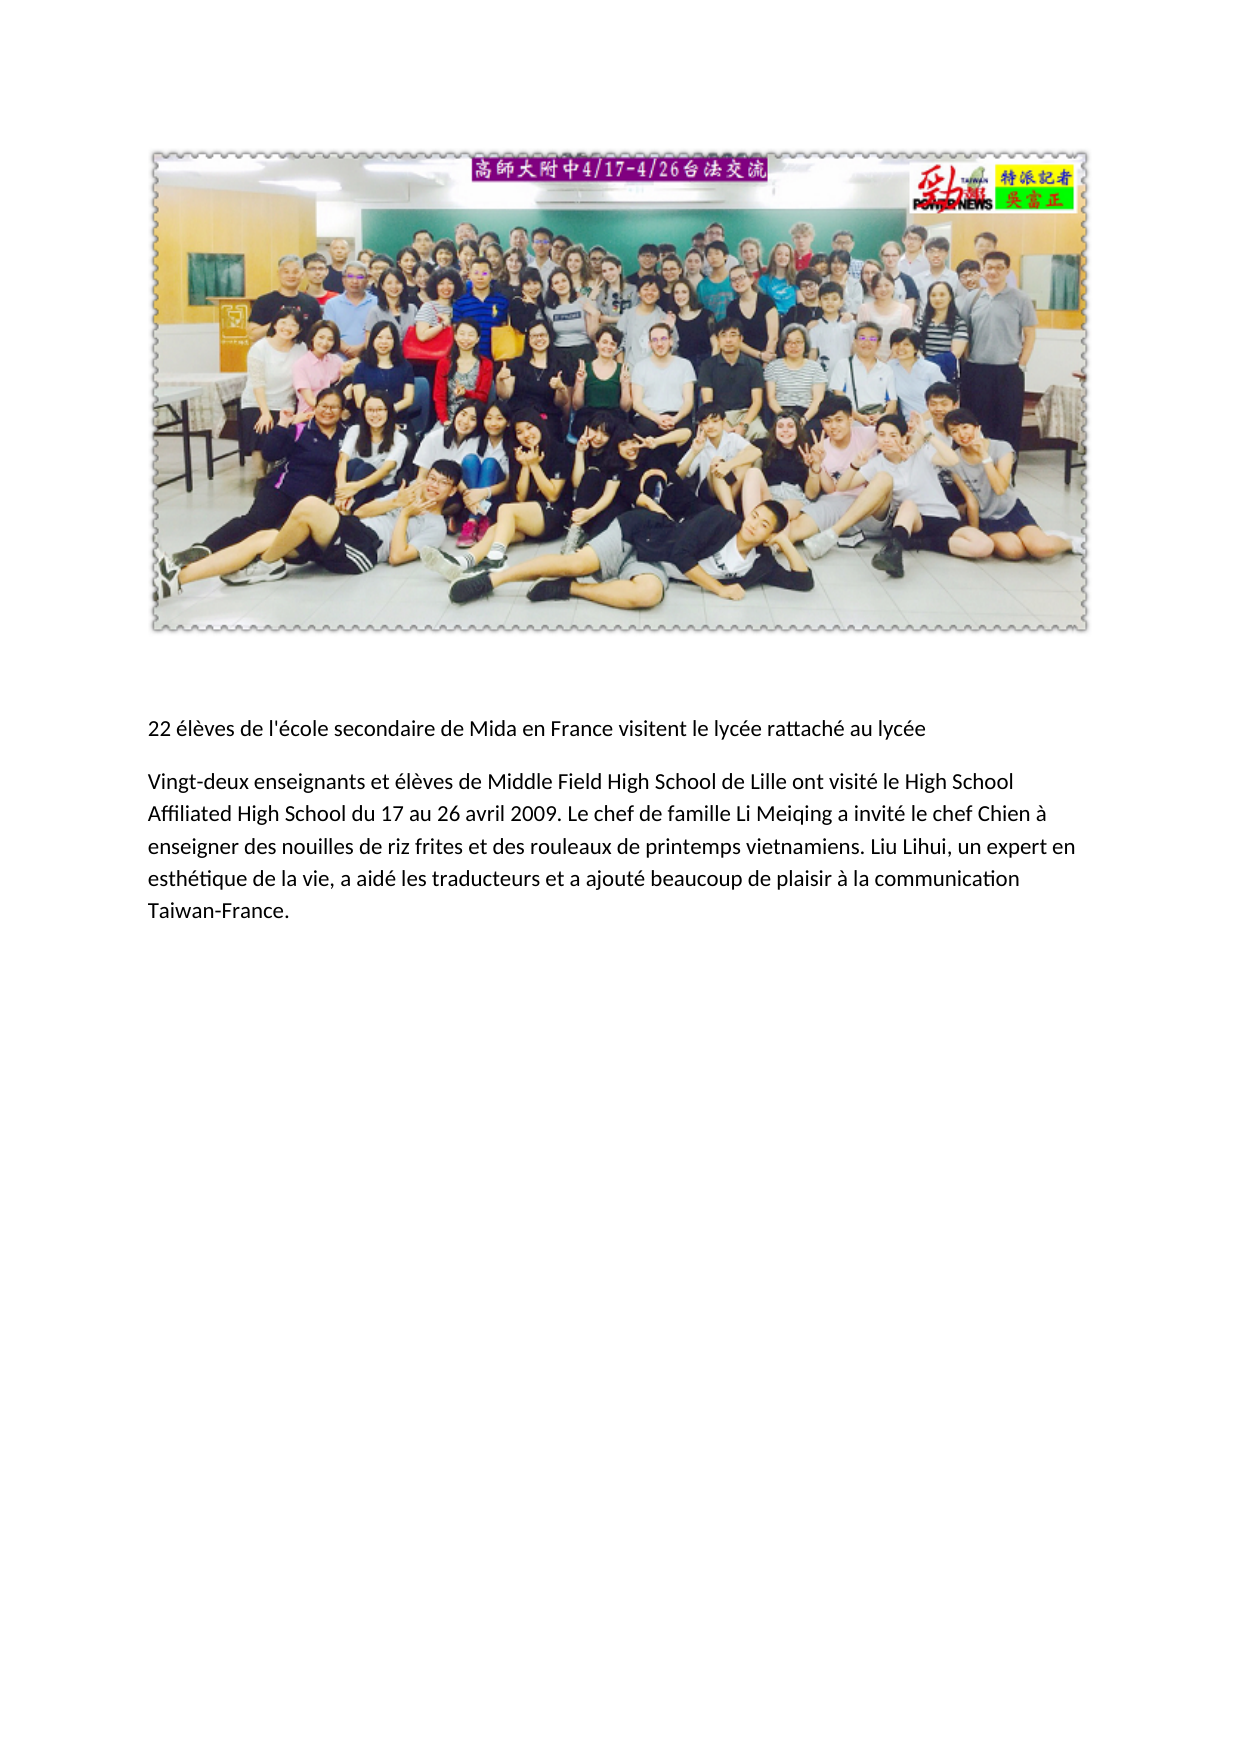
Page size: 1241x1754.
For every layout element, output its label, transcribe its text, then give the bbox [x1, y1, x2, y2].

text 22 élèves de l'école secondaire de Mida en France visitent le lycée rattaché au lycée [148, 714, 1093, 742]
text Vingt-deux enseignants et élèves de Middle Field High School de Lille ont visité le High School Affiliated High School du 17 au 26 avril 2009. Le chef de famille Li Meiqing a invité le chef Chien à enseigner des nouilles de riz frites et des rouleaux de printemps vietnamiens. Liu Lihui, un expert en esthétique de la vie, a aidé les traducteurs et a ajouté beaucoup de plaisir à la communication Taiwan-France. [148, 767, 1093, 924]
picture [147, 147, 1093, 637]
